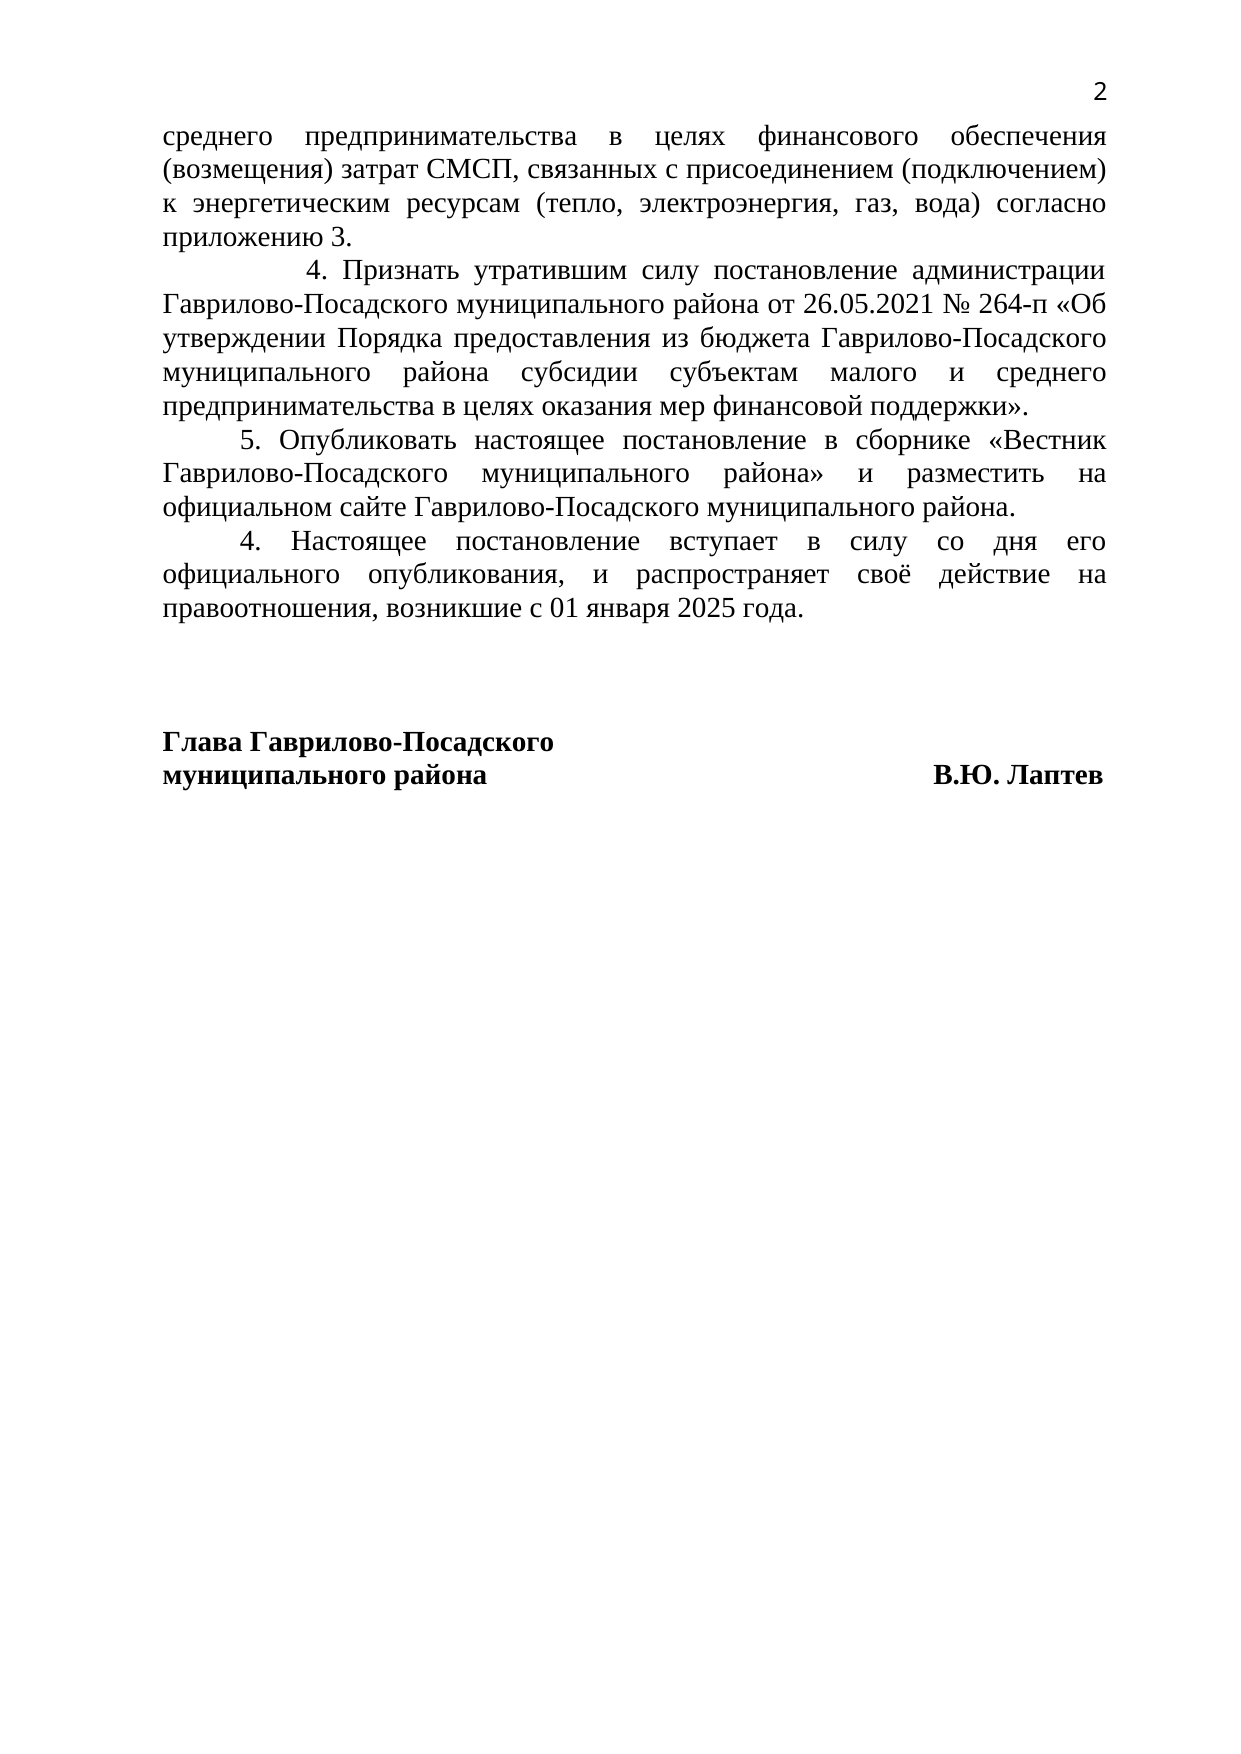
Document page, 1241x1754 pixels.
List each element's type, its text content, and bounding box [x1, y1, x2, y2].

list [162, 118, 1107, 252]
text 5. Опубликовать настоящее постановление в сборнике «Вестник Гаврилово-Посадского муниципального района» и разместить на официальном сайте Гаврилово-Посадского муниципального района. [162, 422, 1107, 523]
text 4. Настоящее постановление вступает в силу со дня его официального опубликования, и распространяет своё действие на правоотношения, возникшие с 01 января 2025 года. [162, 523, 1107, 623]
text 4. Признать утратившим силу постановление администрации Гаврилово-Посадского муниципального района от 26.05.2021 № 264-п «Об утверждении Порядка предоставления из бюджета Гаврилово-Посадского муниципального района субсидии субъектам малого и среднего предпринимательства в целях оказания мер финансовой поддержки». [162, 252, 1107, 422]
text муниципального района В.Ю. Лаптев [162, 757, 1108, 791]
text Глава Гаврилово-Посадского [162, 724, 1108, 757]
